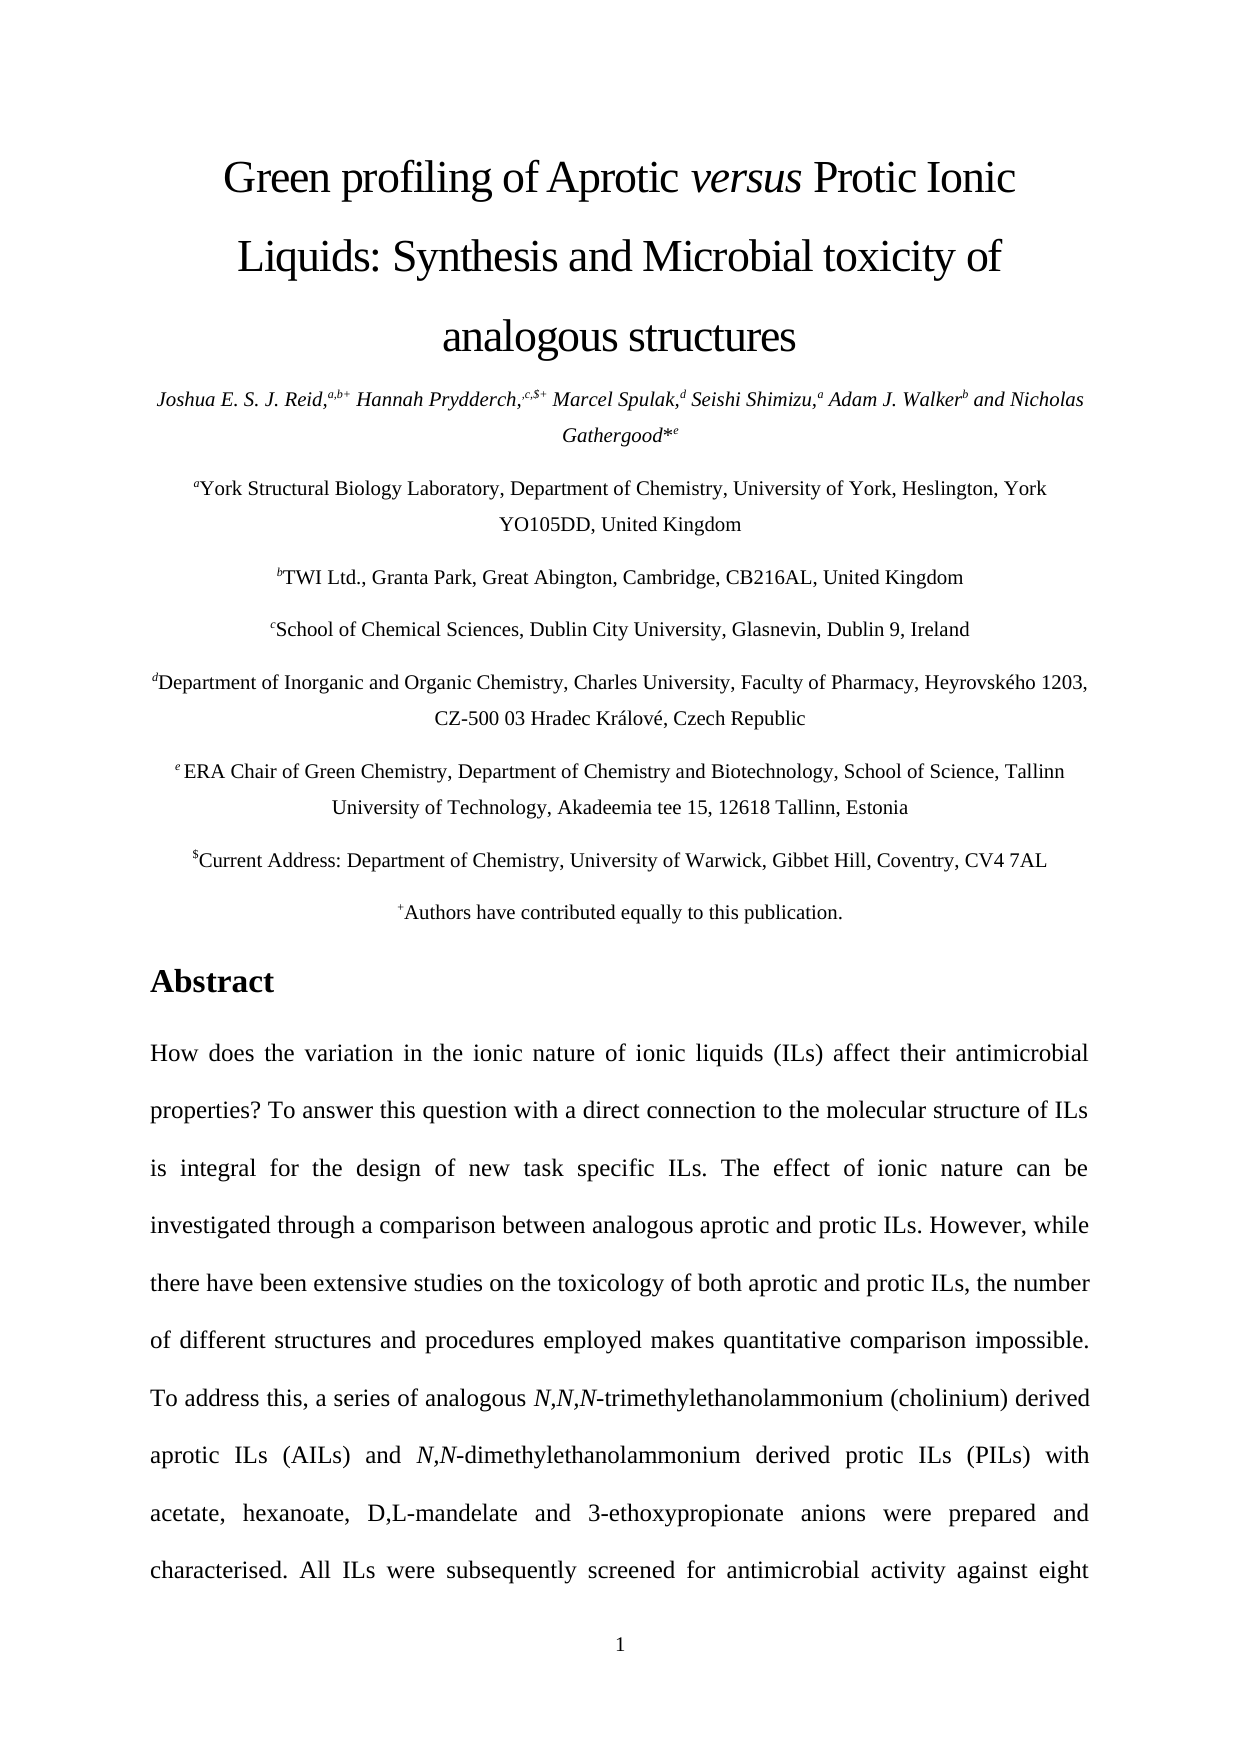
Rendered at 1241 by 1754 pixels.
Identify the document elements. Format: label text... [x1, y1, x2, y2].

text Joshua E. S. J. Reid,a,b+ Hannah Prydderch,,c,$+ Marcel Spulak,d Seishi Shimizu,a Adam J. Walkerb and Nicholas Gathergood*e [150, 387, 1090, 447]
text aYork Structural Biology Laboratory, Department of Chemistry, University of York, Heslington, York YO105DD, United Kingdom [150, 476, 1090, 536]
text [150, 1038, 1090, 1584]
text $Current Address: Department of Chemistry, University of Warwick, Gibbet Hill, Coventry, CV4 7AL [150, 848, 1090, 872]
text +Authors have contributed equally to this publication. [150, 900, 1090, 924]
subtitle Abstract [150, 961, 1090, 1000]
text cSchool of Chemical Sciences, Dublin City University, Glasnevin, Dublin 9, Ireland [150, 617, 1090, 641]
text e ERA Chair of Green Chemistry, Department of Chemistry and Biotechnology, School of Science, Tallinn University of Technology, Akadeemia tee 15, 12618 Tallinn, Estonia [150, 759, 1090, 819]
text bTWI Ltd., Granta Park, Great Abington, Cambridge, CB216AL, United Kingdom [150, 565, 1090, 589]
title Green profiling of Aprotic versus Protic Ionic Liquids: Synthesis and Microbial toxicity of analogous structures [150, 150, 1090, 361]
text dDepartment of Inorganic and Organic Chemistry, Charles University, Faculty of Pharmacy, Heyrovského 1203, CZ-500 03 Hradec Králové, Czech Republic [150, 670, 1090, 730]
